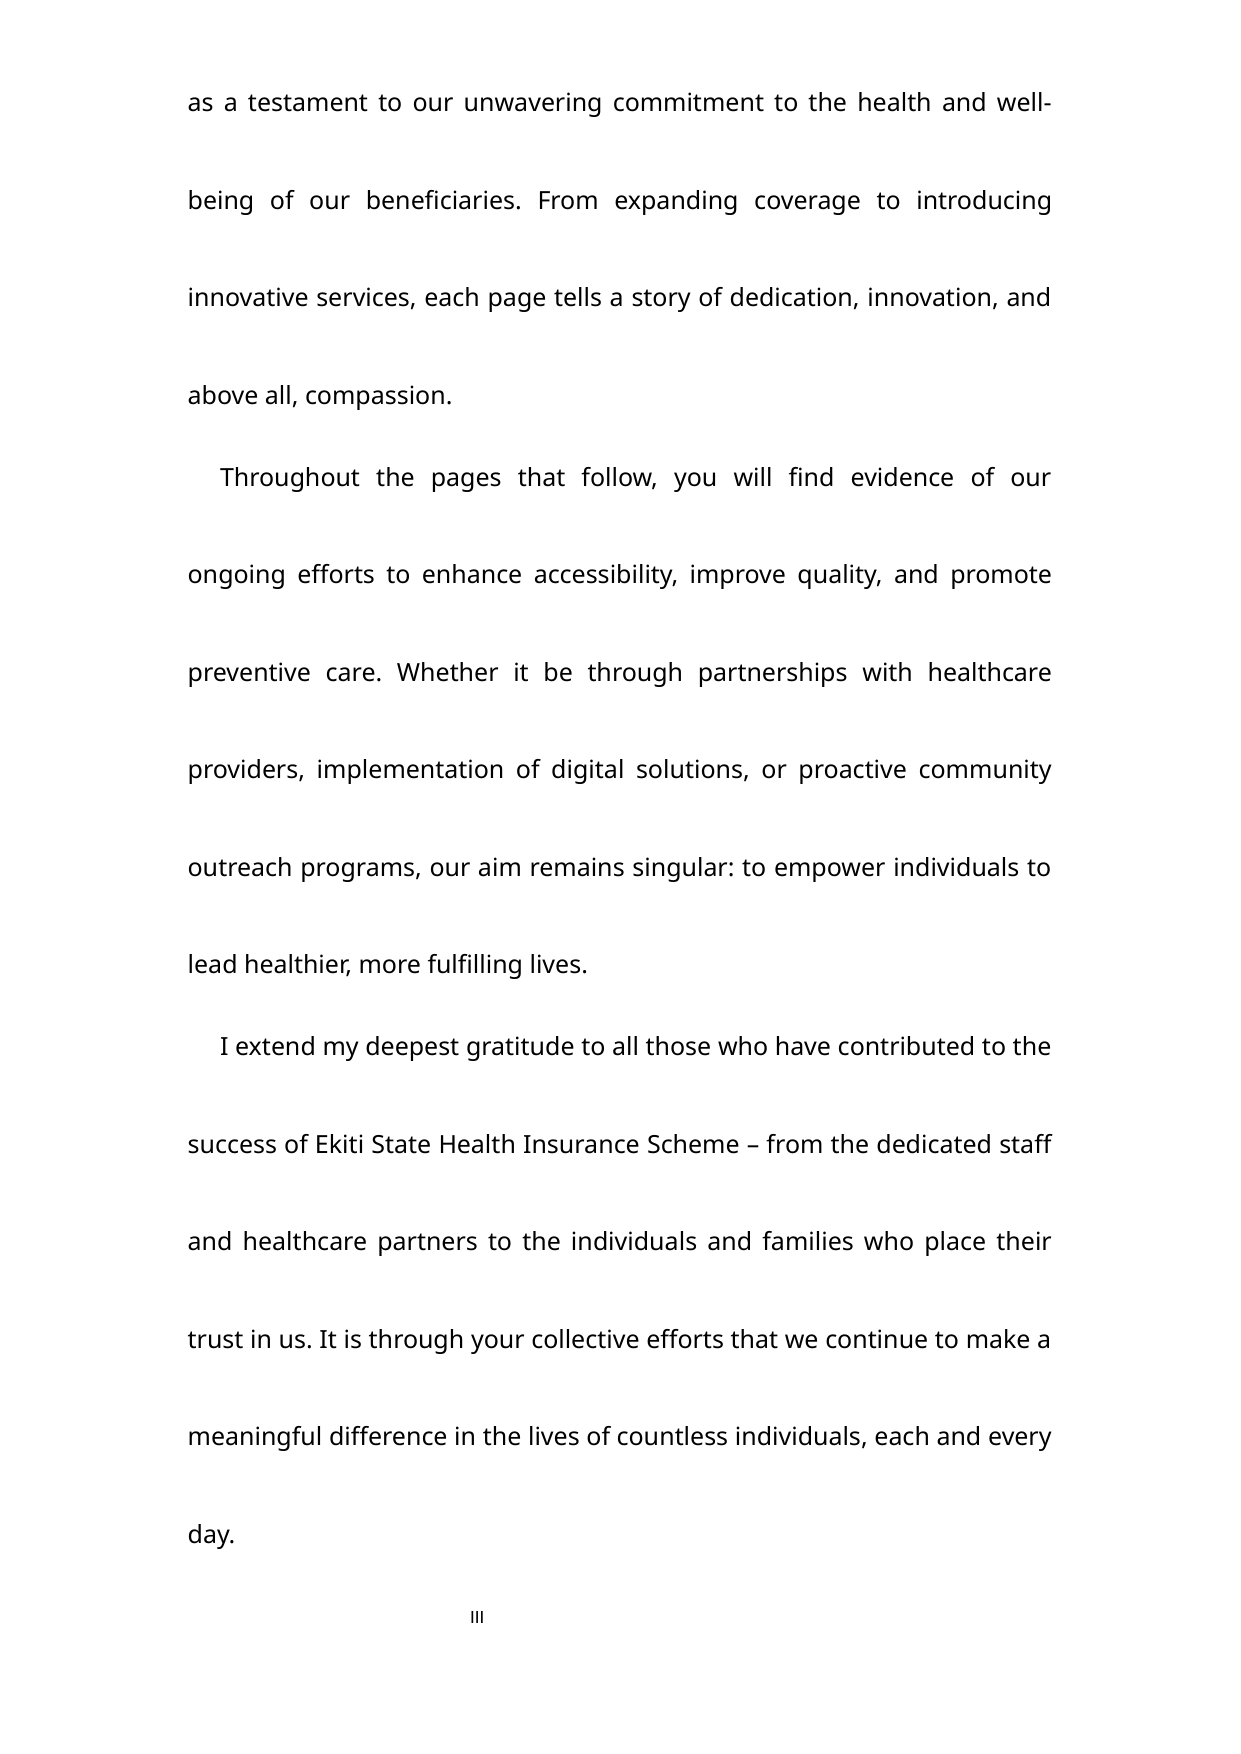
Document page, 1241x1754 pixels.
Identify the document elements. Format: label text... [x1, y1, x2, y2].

text Throughout the pages that follow, you will find evidence of our ongoing efforts to enhance accessibility, improve quality, and promote preventive care. Whether it be through partnerships with healthcare providers, implementation of digital solutions, or proactive community outreach programs, our aim remains singular: to empower individuals to lead healthier, more fulfilling lives. [187, 444, 1053, 996]
text I extend my deepest gratitude to all those who have contributed to the success of Ekiti State Health Insurance Scheme – from the dedicated staff and healthcare partners to the individuals and families who place their trust in us. It is through your collective efforts that we continue to make a meaningful difference in the lives of countless individuals, each and every day. [187, 1013, 1053, 1566]
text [187, 69, 1053, 427]
